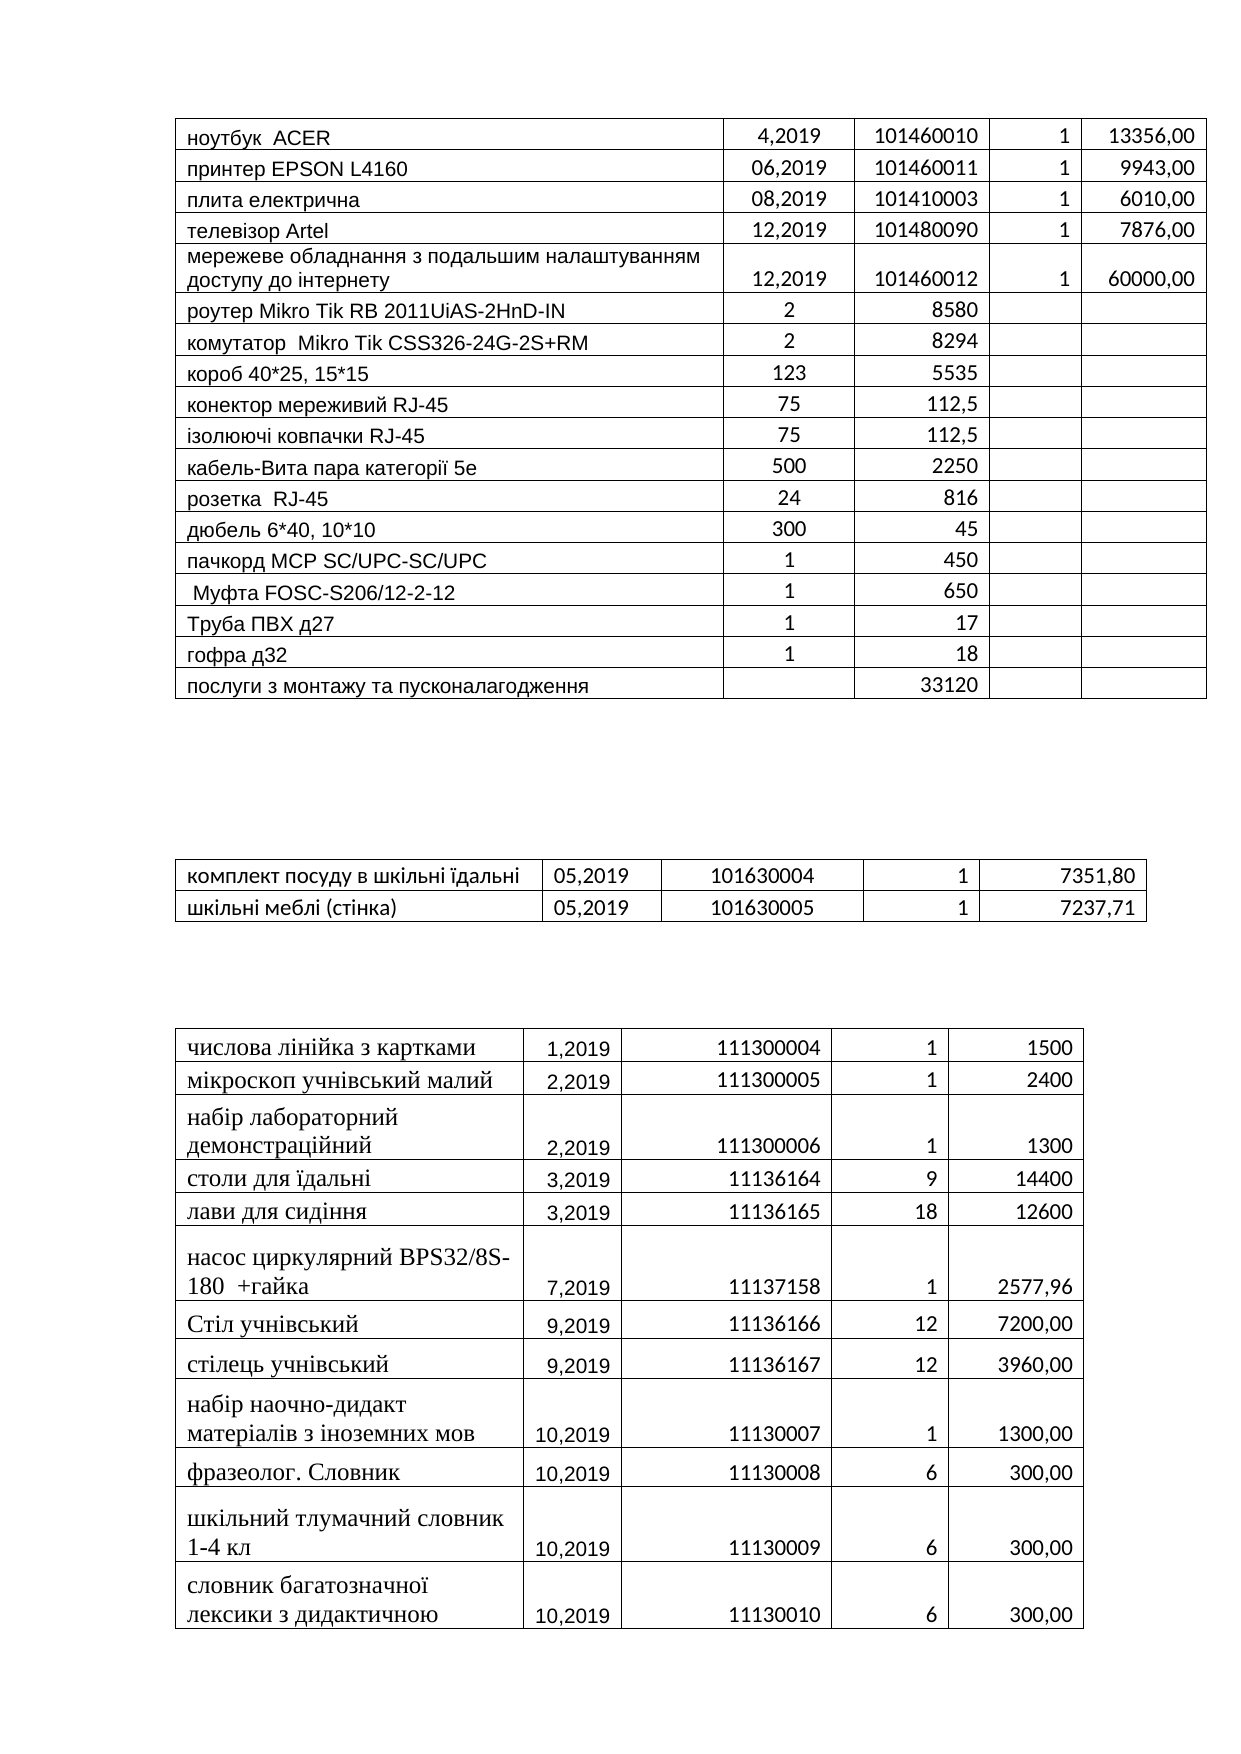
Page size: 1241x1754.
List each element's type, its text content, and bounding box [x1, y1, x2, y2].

table_cell [990, 387, 1081, 417]
table_cell 1 [832, 1379, 948, 1447]
table_header числова лінійка з картками [176, 1029, 523, 1061]
table_cell телевізор Artel [176, 213, 723, 243]
table_cell 816 [855, 481, 989, 511]
table_cell 18 [855, 637, 989, 667]
table_cell 300,00 [949, 1562, 1083, 1628]
table_cell [990, 637, 1081, 667]
table_cell [1082, 356, 1206, 386]
table_cell 12 [832, 1339, 948, 1378]
table_cell 12,2019 [724, 213, 854, 243]
table_cell 6010,00 [1082, 182, 1206, 212]
table_cell 6 [832, 1487, 948, 1561]
table_cell [1082, 574, 1206, 604]
table_cell [990, 668, 1081, 698]
table_header 101630004 [662, 860, 863, 890]
table_cell 1 [990, 150, 1081, 181]
table_cell 12,2019 [724, 244, 854, 292]
table_cell [1082, 449, 1206, 479]
table_cell 11136167 [622, 1339, 831, 1378]
table_cell 2 [724, 324, 854, 354]
table_cell [990, 512, 1081, 542]
table_cell [1082, 543, 1206, 573]
table_cell 12 [832, 1301, 948, 1337]
table_cell 2577,96 [949, 1226, 1083, 1300]
table_cell кабель-Вита пара категорії 5е [176, 449, 723, 479]
table_cell [990, 324, 1081, 354]
table_cell 2400 [949, 1062, 1083, 1094]
table_cell 7237,71 [980, 891, 1146, 921]
table_cell 11136164 [622, 1160, 831, 1192]
table_cell 7876,00 [1082, 213, 1206, 243]
table_cell 2,2019 [524, 1095, 621, 1159]
table_cell фразеолог. Словник [176, 1448, 523, 1486]
table_header 05,2019 [543, 860, 661, 890]
table_cell 1 [832, 1062, 948, 1094]
table_cell столи для їдальні [176, 1160, 523, 1192]
table_header 13356,00 [1082, 119, 1206, 149]
table_cell 1 [724, 543, 854, 573]
table_cell 05,2019 [543, 891, 661, 921]
table_cell 111300006 [622, 1095, 831, 1159]
table_cell 9 [832, 1160, 948, 1192]
table_cell набір лабораторний демонстраційний [176, 1095, 523, 1159]
table_cell 300 [724, 512, 854, 542]
table_cell 2,2019 [524, 1062, 621, 1094]
table_cell 9943,00 [1082, 150, 1206, 181]
table_cell 9,2019 [524, 1301, 621, 1337]
table_cell дюбель 6*40, 10*10 [176, 512, 723, 542]
table_header 4,2019 [724, 119, 854, 149]
table_cell 75 [724, 387, 854, 417]
table_cell 300,00 [949, 1448, 1083, 1486]
table_cell [990, 481, 1081, 511]
table_cell стілець учнівський [176, 1339, 523, 1378]
table_cell 5535 [855, 356, 989, 386]
table_cell пачкорд MCP SC/UPC-SC/UPC [176, 543, 723, 573]
table_cell 11136166 [622, 1301, 831, 1337]
table_cell [990, 293, 1081, 323]
table_header 111300004 [622, 1029, 831, 1061]
table_cell [990, 418, 1081, 448]
table_cell [990, 606, 1081, 636]
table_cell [176, 1562, 523, 1628]
table_cell Труба ПВХ д27 [176, 606, 723, 636]
table_cell [1082, 418, 1206, 448]
table_cell 2250 [855, 449, 989, 479]
table_cell 101460012 [855, 244, 989, 292]
table_cell Стіл учнівський [176, 1301, 523, 1337]
table_cell конектор мереживий RJ-45 [176, 387, 723, 417]
table_cell 06,2019 [724, 150, 854, 181]
table_cell комутатор Mikro Tik CSS326-24G-2S+RM [176, 324, 723, 354]
table_cell 7,2019 [524, 1226, 621, 1300]
table_header 1 [832, 1029, 948, 1061]
table_cell 123 [724, 356, 854, 386]
table_cell 11130009 [622, 1487, 831, 1561]
table_cell мережеве обладнання з подальшим налаштуванням доступу до інтернету [176, 244, 723, 292]
table_cell 2 [724, 293, 854, 323]
table_cell [1082, 481, 1206, 511]
table_cell [1082, 668, 1206, 698]
table_cell 7200,00 [949, 1301, 1083, 1337]
table_cell 101460011 [855, 150, 989, 181]
table_header 101460010 [855, 119, 989, 149]
table_cell 11136165 [622, 1193, 831, 1225]
table_cell 1300 [949, 1095, 1083, 1159]
table_cell [1082, 324, 1206, 354]
table_cell [1082, 512, 1206, 542]
table_cell [990, 543, 1081, 573]
table_cell 101410003 [855, 182, 989, 212]
table_cell [1082, 606, 1206, 636]
table_cell 112,5 [855, 418, 989, 448]
table_cell 1 [990, 182, 1081, 212]
table_cell шкільні меблі (стінка) [176, 891, 542, 921]
table_cell 450 [855, 543, 989, 573]
table_cell [990, 356, 1081, 386]
table_header 1 [864, 860, 979, 890]
table_cell 3960,00 [949, 1339, 1083, 1378]
table_cell 1 [832, 1226, 948, 1300]
table_cell ізолюючі ковпачки RJ-45 [176, 418, 723, 448]
table_cell 75 [724, 418, 854, 448]
table_cell 111300005 [622, 1062, 831, 1094]
table_cell лави для сидіння [176, 1193, 523, 1225]
table_cell короб 40*25, 15*15 [176, 356, 723, 386]
table_cell [990, 449, 1081, 479]
table_cell 500 [724, 449, 854, 479]
table_cell 18 [832, 1193, 948, 1225]
table_cell 08,2019 [724, 182, 854, 212]
table_header комплект посуду в шкільні їдальні [176, 860, 542, 890]
table_cell 650 [855, 574, 989, 604]
table_cell 60000,00 [1082, 244, 1206, 292]
table_cell послуги з монтажу та пусконалагодження [176, 668, 723, 698]
table_cell гофра д32 [176, 637, 723, 667]
table_cell 101630005 [662, 891, 863, 921]
table_cell 1 [832, 1095, 948, 1159]
table_cell 112,5 [855, 387, 989, 417]
table_cell 300,00 [949, 1487, 1083, 1561]
table_header 1 [990, 119, 1081, 149]
table_cell 9,2019 [524, 1339, 621, 1378]
table_cell 8580 [855, 293, 989, 323]
table_cell 10,2019 [524, 1562, 621, 1628]
table_cell 10,2019 [524, 1379, 621, 1447]
table_cell 6 [832, 1448, 948, 1486]
table_cell 11130008 [622, 1448, 831, 1486]
table_cell плита електрична [176, 182, 723, 212]
table_cell 45 [855, 512, 989, 542]
table_cell 33120 [855, 668, 989, 698]
table_cell 11130007 [622, 1379, 831, 1447]
table_cell 1300,00 [949, 1379, 1083, 1447]
table_cell [1082, 387, 1206, 417]
table_cell 3,2019 [524, 1160, 621, 1192]
table_cell насос циркулярний BPS32/8S-180 +гайка [176, 1226, 523, 1300]
table_cell принтер EPSON L4160 [176, 150, 723, 181]
table_cell шкільний тлумачний словник 1-4 кл [176, 1487, 523, 1561]
table_cell 24 [724, 481, 854, 511]
table_cell [1082, 293, 1206, 323]
table_cell 1 [724, 606, 854, 636]
table_cell 12600 [949, 1193, 1083, 1225]
table_cell мікроскоп учнівський малий [176, 1062, 523, 1094]
table_cell 10,2019 [524, 1448, 621, 1486]
table_header ноутбук ACER [176, 119, 723, 149]
table_cell 8294 [855, 324, 989, 354]
table_cell 14400 [949, 1160, 1083, 1192]
table_cell 17 [855, 606, 989, 636]
table_cell розетка RJ-45 [176, 481, 723, 511]
table_cell 1 [724, 574, 854, 604]
table_cell роутер Mikro Tik RB 2011UiAS-2HnD-IN [176, 293, 723, 323]
table_cell [724, 668, 854, 698]
table_header 1500 [949, 1029, 1083, 1061]
table_cell 3,2019 [524, 1193, 621, 1225]
table_cell 1 [724, 637, 854, 667]
table_cell 6 [832, 1562, 948, 1628]
table_cell набір наочно-дидакт матеріалів з іноземних мов [176, 1379, 523, 1447]
table_cell [1082, 637, 1206, 667]
table_cell Муфта FOSC-S206/12-2-12 [176, 574, 723, 604]
table_cell 1 [990, 244, 1081, 292]
table_cell 10,2019 [524, 1487, 621, 1561]
table_cell [990, 574, 1081, 604]
table_cell 11137158 [622, 1226, 831, 1300]
table_header 7351,80 [980, 860, 1146, 890]
table_cell 1 [990, 213, 1081, 243]
table_cell 1 [864, 891, 979, 921]
table_header 1,2019 [524, 1029, 621, 1061]
table_cell 11130010 [622, 1562, 831, 1628]
table_cell 101480090 [855, 213, 989, 243]
